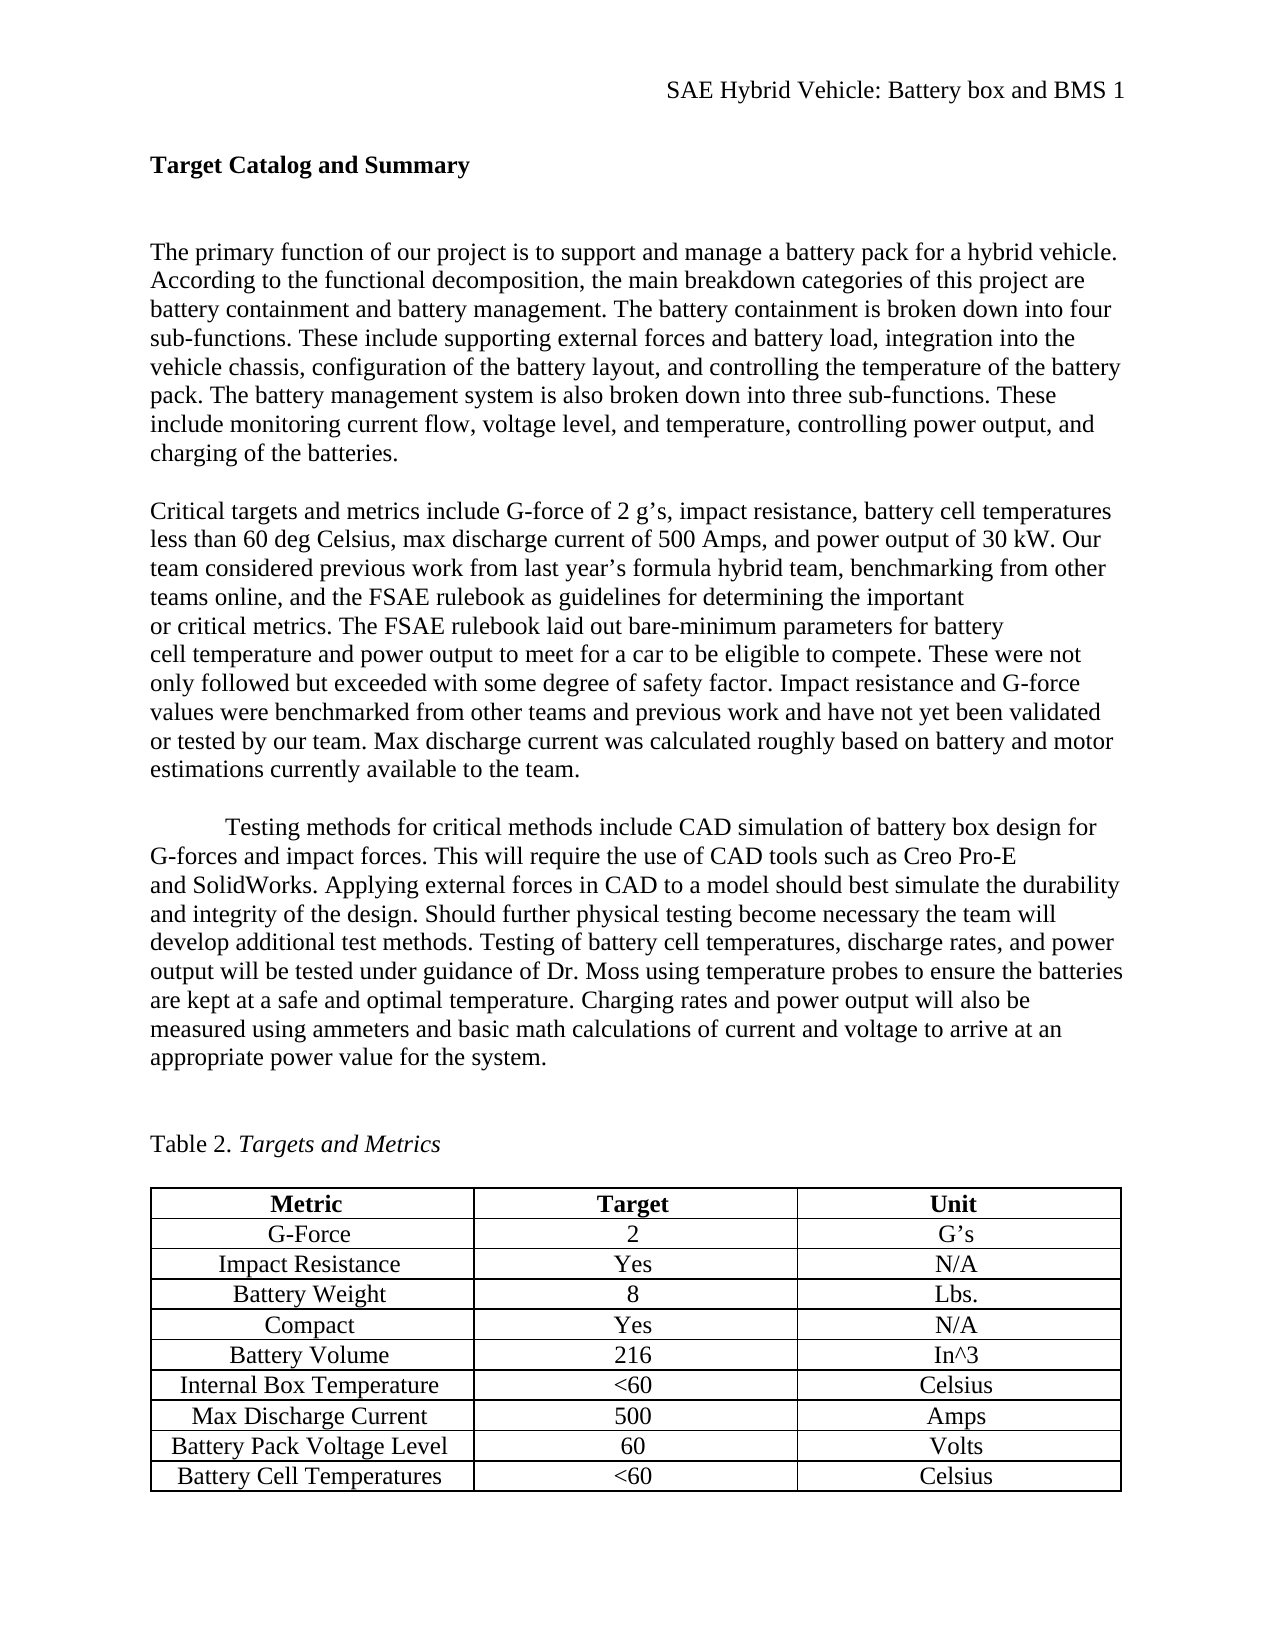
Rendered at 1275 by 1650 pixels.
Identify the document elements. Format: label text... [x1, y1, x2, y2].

table_cell In^3 [798, 1340, 1120, 1369]
table_cell Amps [798, 1401, 1120, 1429]
table_cell Volts [798, 1431, 1120, 1460]
table_cell Internal Box Temperature [152, 1371, 473, 1399]
text Critical targets and metrics include G-force of 2 g’s, impact resistance, battery cell temperatures less than 60 deg Celsius, max discharge current of 500 Amps, and power output of 30 kW. Our team considered previous work from last year’s formula hybrid team, benchmarking from other teams online, and the FSAE rulebook as guidelines for determining the important or critical metrics. The FSAE rulebook laid out bare-minimum parameters for battery cell temperature and power output to meet for a car to be eligible to compete. These were not only followed but exceeded with some degree of safety factor. Impact resistance and G-force values were benchmarked from other teams and previous work and have not yet been validated or tested by our team. Max discharge current was calculated roughly based on battery and motor estimations currently available to the team. [150, 496, 1125, 783]
table_cell 500 [475, 1401, 797, 1429]
table_cell Max Discharge Current [152, 1401, 473, 1429]
table_cell Yes [475, 1310, 797, 1339]
table_header Unit [798, 1189, 1120, 1217]
table_cell N/A [798, 1249, 1120, 1278]
subtitle Target Catalog and Summary [150, 150, 1125, 179]
table_cell <60 [475, 1462, 797, 1490]
table_cell 60 [475, 1431, 797, 1460]
table_cell G-Force [152, 1219, 473, 1248]
table_cell Battery Weight [152, 1280, 473, 1308]
table_header Target [475, 1189, 797, 1217]
table_cell Battery Pack Voltage Level [152, 1431, 473, 1460]
text Table 2. Targets and Metrics [150, 1129, 1125, 1158]
table_cell Compact [152, 1310, 473, 1339]
table_cell G’s [798, 1219, 1120, 1248]
table_cell Battery Cell Temperatures [152, 1462, 473, 1490]
table_cell 216 [475, 1340, 797, 1369]
table_cell Celsius [798, 1371, 1120, 1399]
table_cell Battery Volume [152, 1340, 473, 1369]
table_cell Celsius [798, 1462, 1120, 1490]
table_cell <60 [475, 1371, 797, 1399]
table_cell N/A [798, 1310, 1120, 1339]
table_cell 8 [475, 1280, 797, 1308]
table_cell 2 [475, 1219, 797, 1248]
text The primary function of our project is to support and manage a battery pack for a hybrid vehicle. According to the functional decomposition, the main breakdown categories of this project are battery containment and battery management. The battery containment is broken down into four sub-functions. These include supporting external forces and battery load, integration into the vehicle chassis, configuration of the battery layout, and controlling the temperature of the battery pack. The battery management system is also broken down into three sub-functions. These include monitoring current flow, voltage level, and temperature, controlling power output, and charging of the batteries. [150, 237, 1125, 467]
table_cell Yes [475, 1249, 797, 1278]
table_cell Lbs. [798, 1280, 1120, 1308]
text Testing methods for critical methods include CAD simulation of battery box design for G-forces and impact forces. This will require the use of CAD tools such as Creo Pro-E and SolidWorks. Applying external forces in CAD to a model should best simulate the durability and integrity of the design. Should further physical testing become necessary the team will develop additional test methods. Testing of battery cell temperatures, discharge rates, and power output will be tested under guidance of Dr. Moss using temperature probes to ensure the batteries are kept at a safe and optimal temperature. Charging rates and power output will also be measured using ammeters and basic math calculations of current and voltage to arrive at an appropriate power value for the system. [150, 812, 1125, 1071]
table_header Metric [152, 1189, 473, 1217]
table_cell Impact Resistance [152, 1249, 473, 1278]
